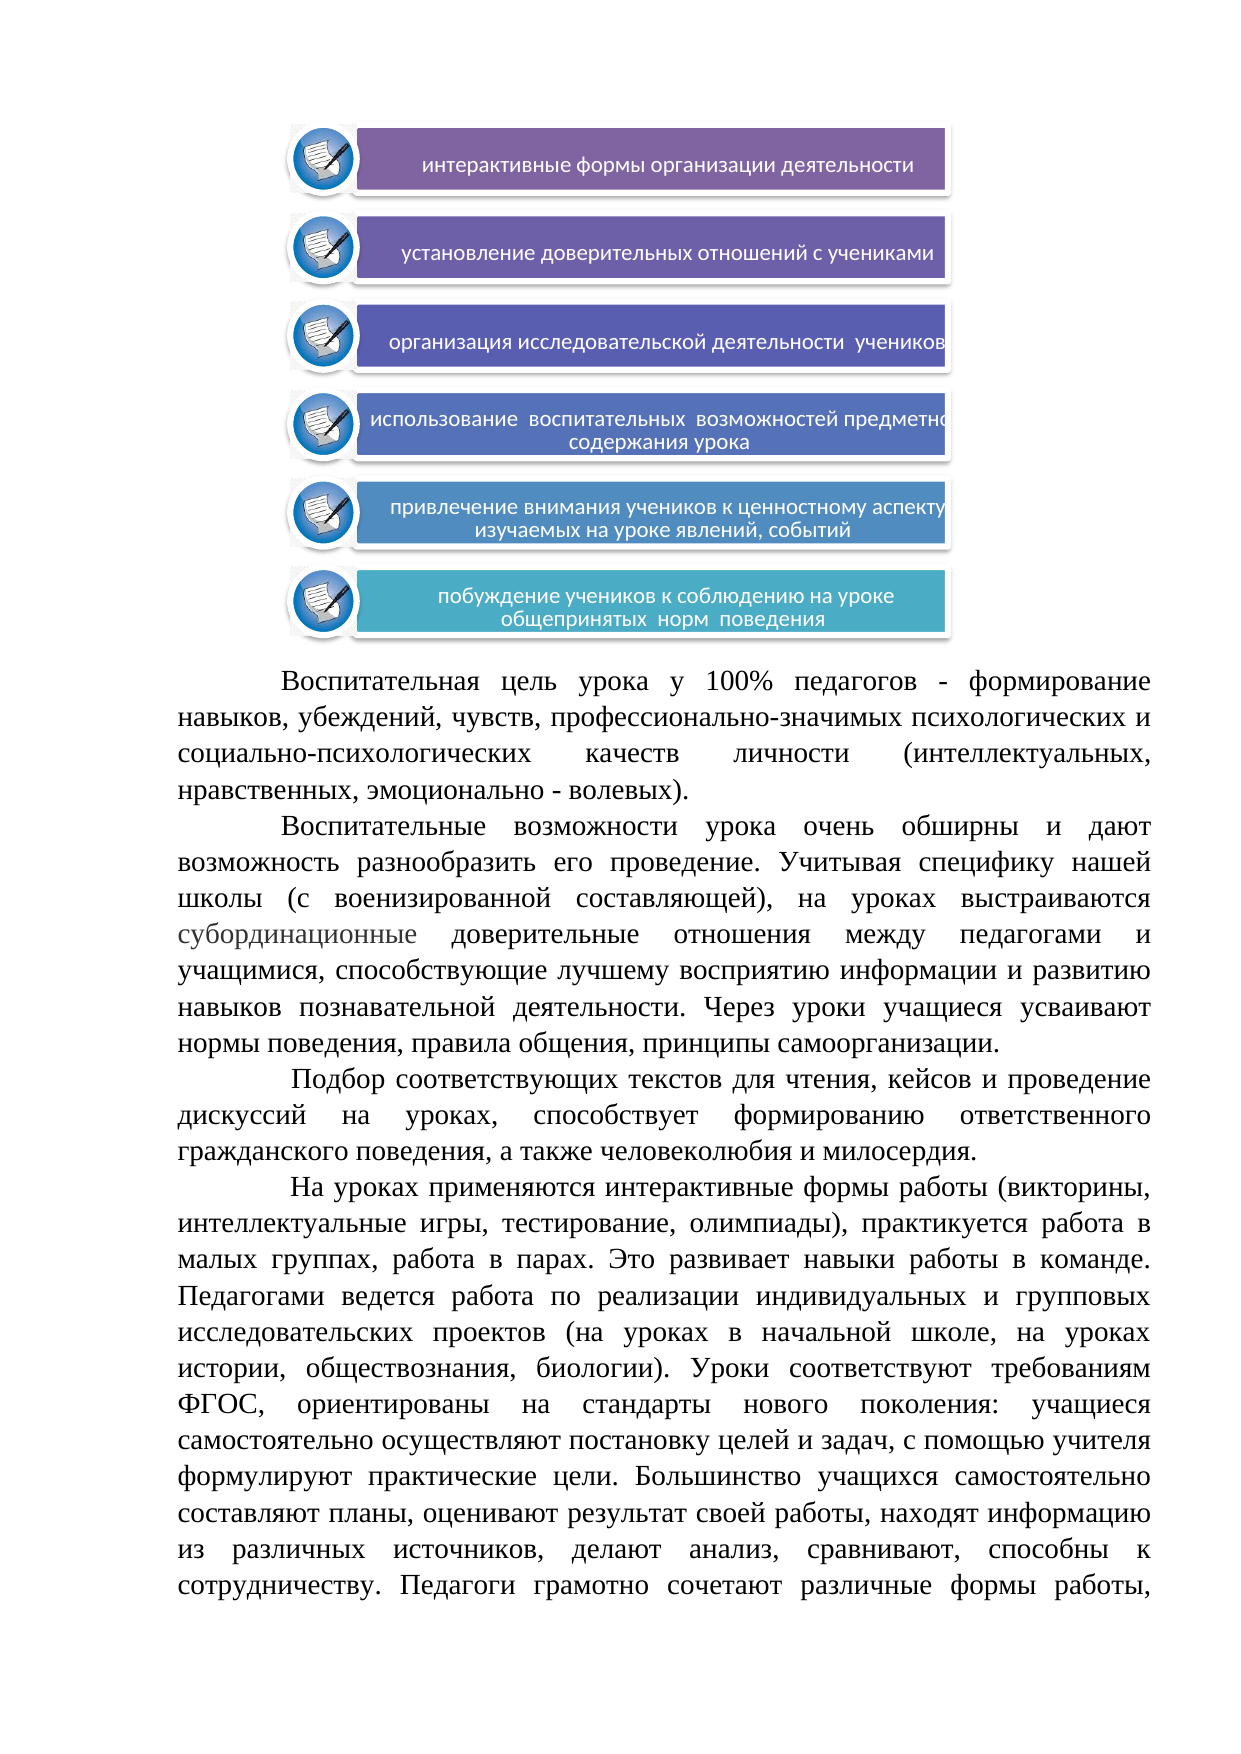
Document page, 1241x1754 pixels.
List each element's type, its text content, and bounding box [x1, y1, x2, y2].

picture [280, 206, 957, 382]
text Воспитательная цель урока у 100% педагогов - формирование навыков, убеждений, чувств, профессионально-значимых психологических и социально-психологических качеств личности (интеллектуальных, нравственных, эмоционально - волевых). [177, 663, 1152, 805]
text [177, 1169, 1152, 1601]
picture [280, 560, 957, 648]
text Подбор соответствующих текстов для чтения, кейсов и проведение дискуссий на уроках, способствует формированию ответственного гражданского поведения, а также человеколюбия и милосердия. [177, 1061, 1152, 1167]
text Воспитательные возможности урока очень обширны и дают возможность разнообразить его проведение. Учитывая специфику нашей школы (с военизированной составляющей), на уроках выстраиваются субординационные доверительные отношения между педагогами и учащимися, способствующие лучшему восприятию информации и развитию навыков познавательной деятельности. Через уроки учащиеся усваивают нормы поведения, правила общения, принципы самоорганизации. [177, 808, 1152, 1058]
picture [280, 383, 959, 559]
picture [280, 118, 957, 205]
